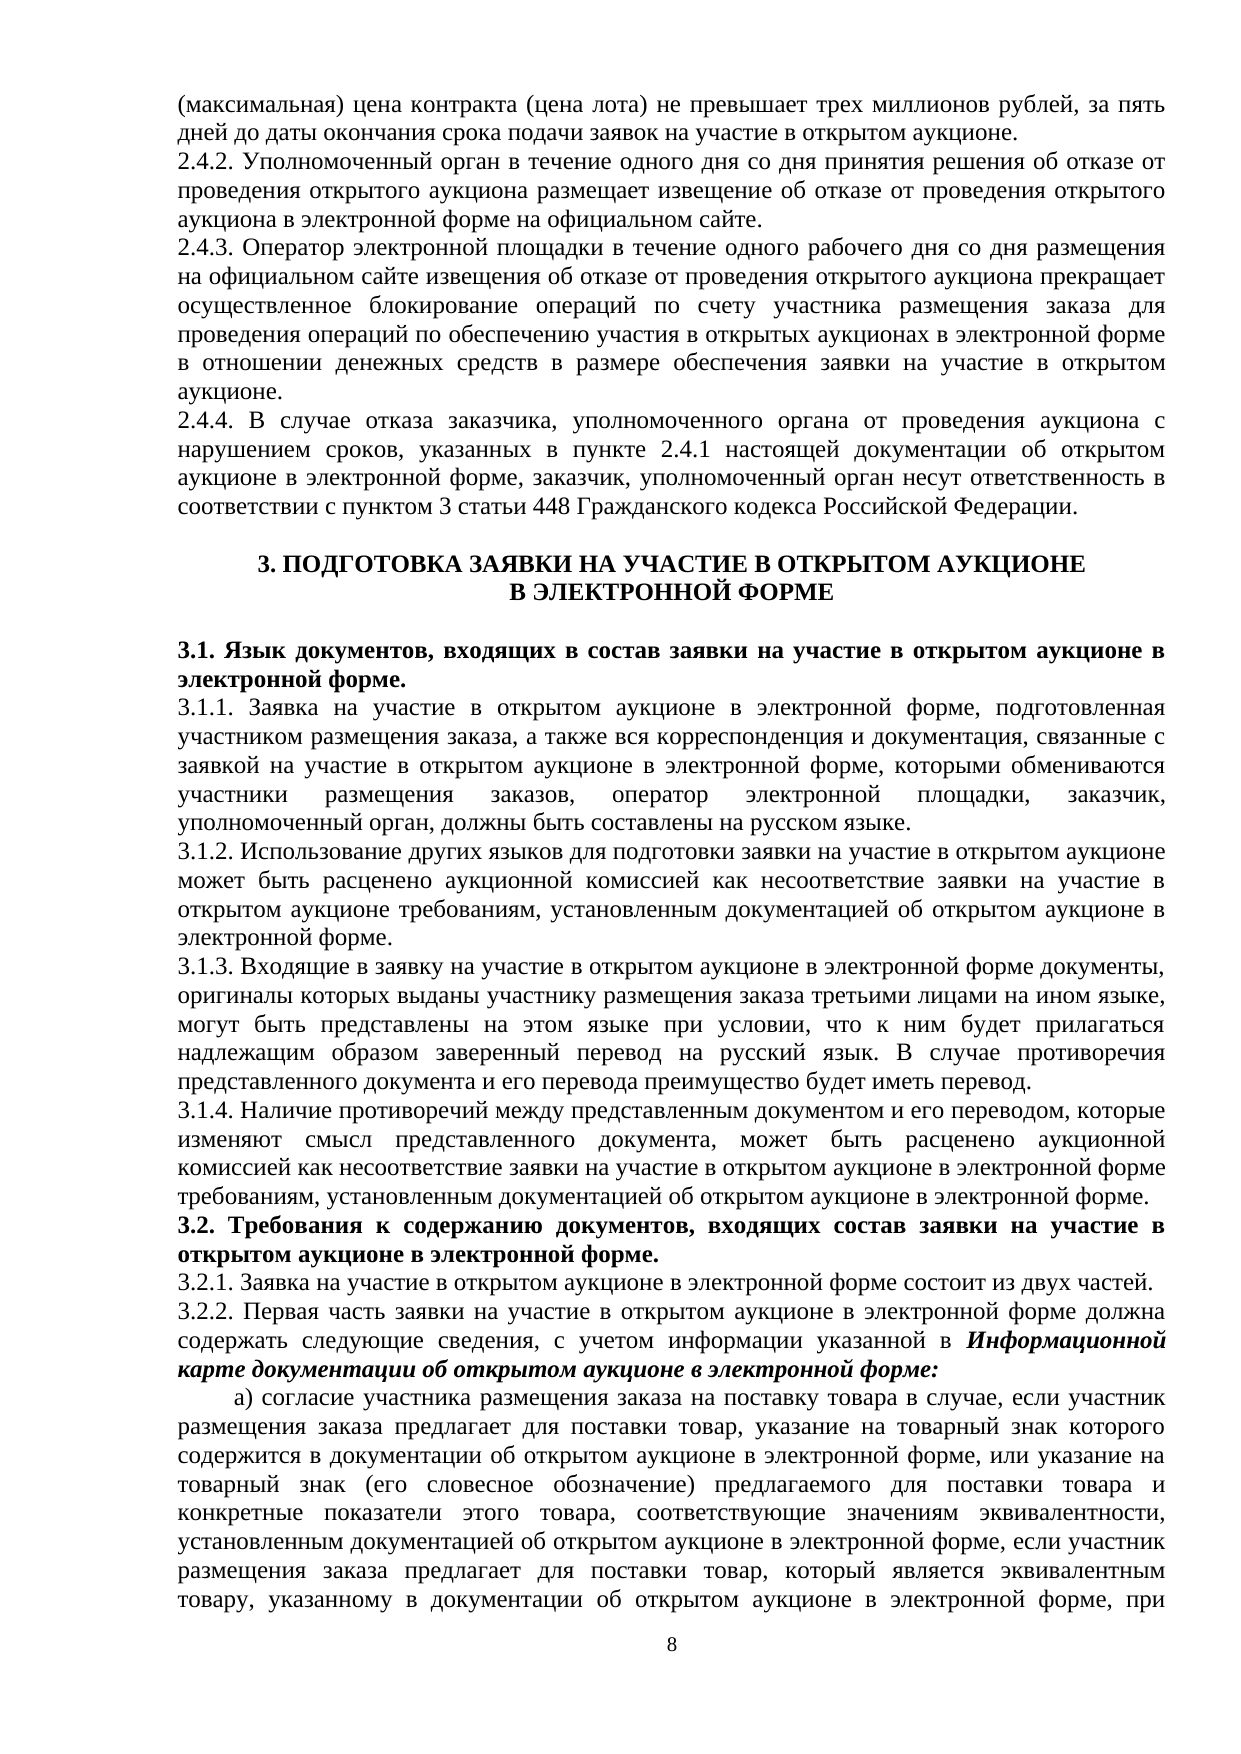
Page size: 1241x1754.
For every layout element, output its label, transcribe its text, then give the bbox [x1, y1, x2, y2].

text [177, 1382, 1166, 1612]
text 3.1.2. Использование других языков для подготовки заявки на участие в открытом аукционе может быть расценено аукционной комиссией как несоответствие заявки на участие в открытом аукционе требованиям, установленным документацией об открытом аукционе в электронной форме. [177, 836, 1166, 951]
text 3.1.1. Заявка на участие в открытом аукционе в электронной форме, подготовленная участником размещения заказа, а также вся корреспонденция и документация, связанные с заявкой на участие в открытом аукционе в электронной форме, которыми обмениваются участники размещения заказов, оператор электронной площадки, заказчик, уполномоченный орган, должны быть составлены на русском языке. [177, 692, 1166, 836]
text 3.1.3. Входящие в заявку на участие в открытом аукционе в электронной форме документы, оригиналы которых выданы участнику размещения заказа третьими лицами на ином языке, могут быть представлены на этом языке при условии, что к ним будет прилагаться надлежащим образом заверенный перевод на русский язык. В случае противоречия представленного документа и его перевода преимущество будет иметь перевод. [177, 951, 1166, 1095]
text 2.4.2. Уполномоченный орган в течение одного дня со дня принятия решения об отказе от проведения открытого аукциона размещает извещение об отказе от проведения открытого аукциона в электронной форме на официальном сайте. [177, 146, 1166, 232]
text 3.1. Язык документов, входящих в состав заявки на участие в открытом аукционе в электронной форме. [177, 635, 1166, 692]
text 3.1.4. Наличие противоречий между представленным документом и его переводом, которые изменяют смысл представленного документа, может быть расценено аукционной комиссией как несоответствие заявки на участие в открытом аукционе в электронной форме требованиям, установленным документацией об открытом аукционе в электронной форме. [177, 1095, 1166, 1210]
text В ЭЛЕКТРОННОЙ ФОРМЕ [177, 577, 1166, 606]
text 3.2.1. Заявка на участие в открытом аукционе в электронной форме состоит из двух частей. [177, 1267, 1166, 1296]
text 3.2. Требования к содержанию документов, входящих состав заявки на участие в открытом аукционе в электронной форме. [177, 1210, 1166, 1267]
text 2.4.4. В случае отказа заказчика, уполномоченного органа от проведения аукциона с нарушением сроков, указанных в пункте 2.4.1 настоящей документации об открытом аукционе в электронной форме, заказчик, уполномоченный орган несут ответственность в соответствии с пунктом 3 статьи 448 Гражданского кодекса Российской Федерации. [177, 405, 1166, 520]
text 3.2.2. Первая часть заявки на участие в открытом аукционе в электронной форме должна содержать следующие сведения, с учетом информации указанной в Информационной карте документации об открытом аукционе в электронной форме: [177, 1296, 1166, 1382]
text 3. ПОДГОТОВКА ЗАЯВКИ НА УЧАСТИЕ В ОТКРЫТОМ АУКЦИОНЕ [177, 549, 1166, 577]
text 2.4.3. Оператор электронной площадки в течение одного рабочего дня со дня размещения на официальном сайте извещения об отказе от проведения открытого аукциона прекращает осуществленное блокирование операций по счету участника размещения заказа для проведения операций по обеспечению участия в открытых аукционах в электронной форме в отношении денежных средств в размере обеспечения заявки на участие в открытом аукционе. [177, 232, 1166, 405]
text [177, 89, 1166, 146]
